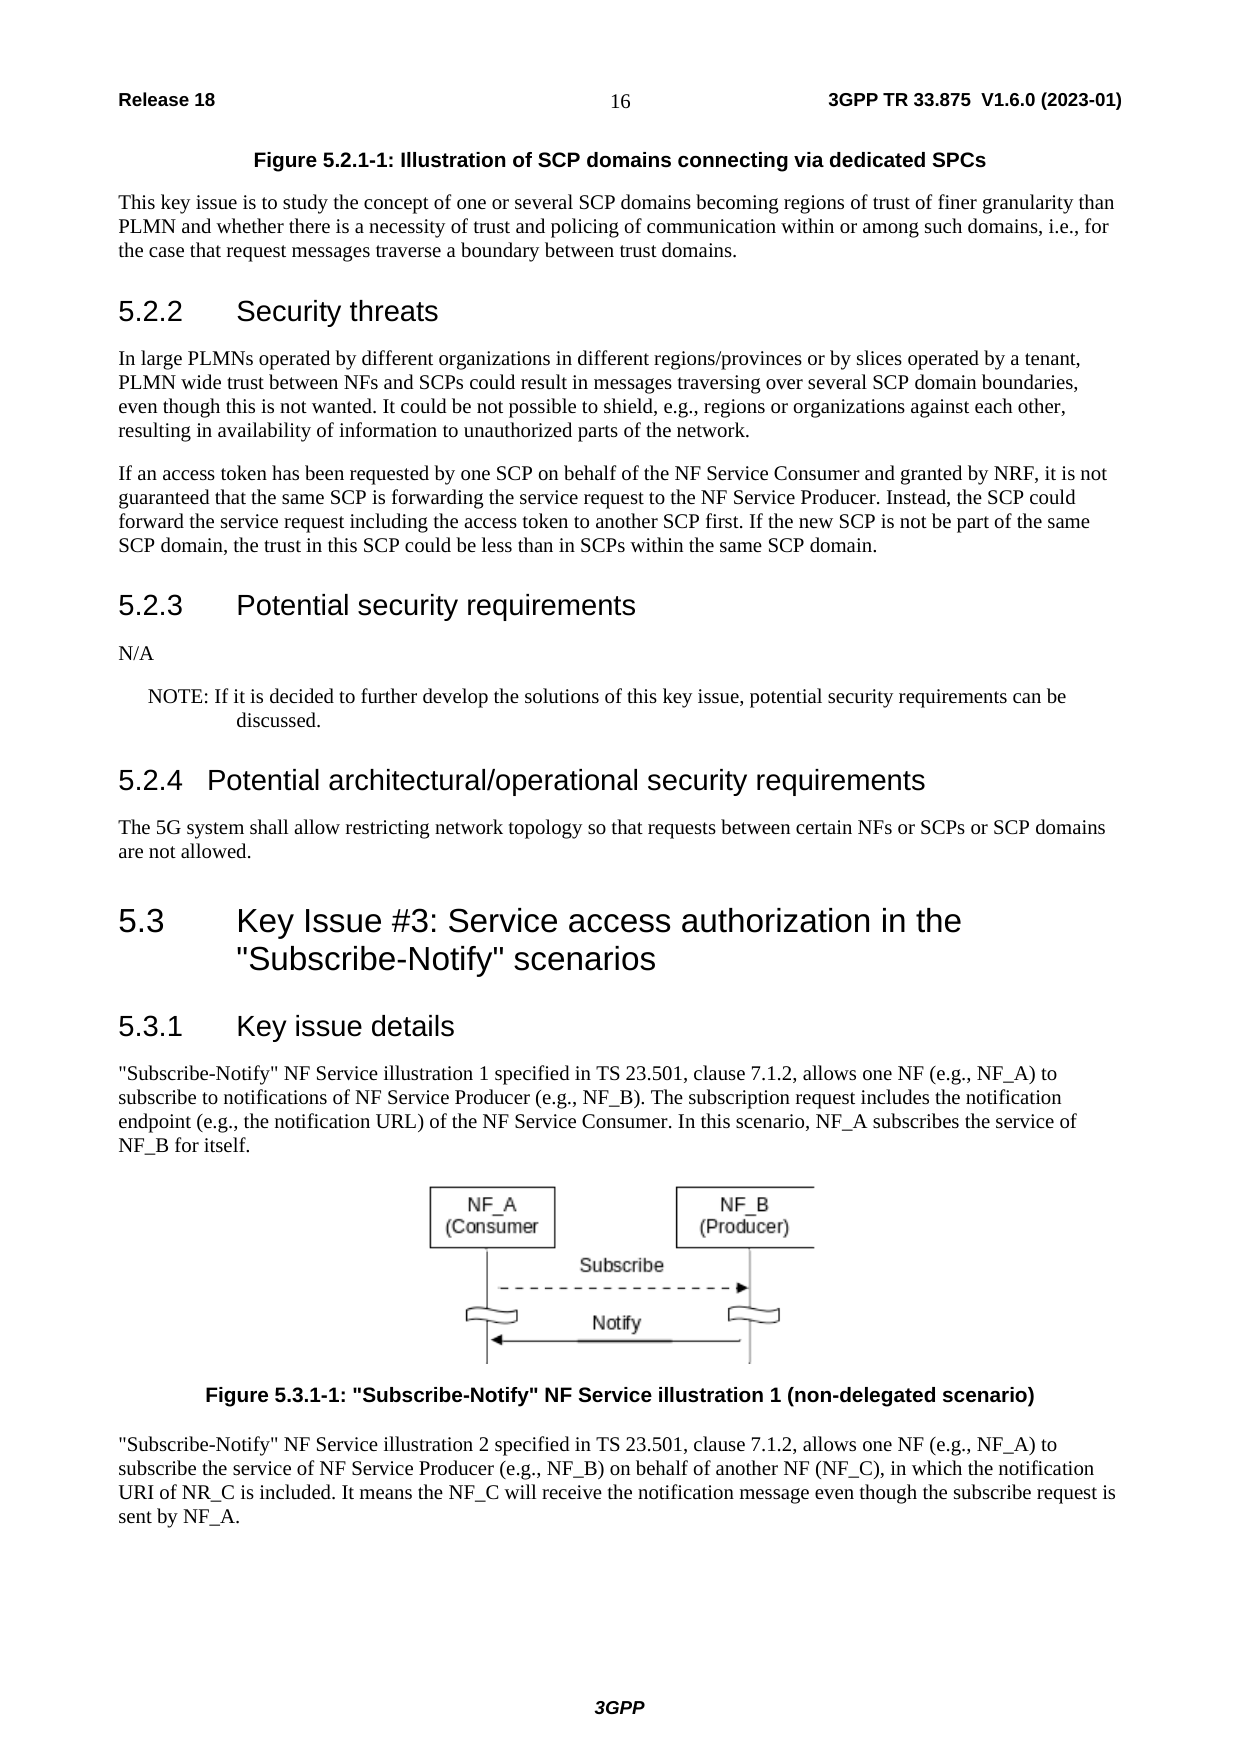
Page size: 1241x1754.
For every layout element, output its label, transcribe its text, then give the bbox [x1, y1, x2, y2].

text N/A [118, 641, 1122, 665]
text The 5G system shall allow restricting network topology so that requests between certain NFs or SCPs or SCP domains are not allowed. [118, 815, 1122, 863]
text "Subscribe-Notify" NF Service illustration 2 specified in TS 23.501, clause 7.1.2, allows one NF (e.g., NF_A) to subscribe the service of NF Service Producer (e.g., NF_B) on behalf of another NF (NF_C), in which the notification URI of NR_C is included. It means the NF_C will receive the notification message even though the subscribe request is sent by NF_A. [118, 1432, 1122, 1528]
text NOTE: If it is decided to further develop the solutions of this key issue, potential security requirements can be discussed. [148, 683, 1122, 732]
subtitle 5.3.1 Key issue details [118, 1009, 1122, 1042]
text Figure 5.3.1-1: "Subscribe-Notify" NF Service illustration 1 (non-delegated scenario) [118, 1383, 1122, 1407]
text This key issue is to study the concept of one or several SCP domains becoming regions of trust of finer granularity than PLMN and whether there is a necessity of trust and policing of communication within or among such domains, i.e., for the case that request messages traverse a boundary between trust domains. [118, 190, 1122, 262]
text If an access token has been requested by one SCP on behalf of the NF Service Consumer and granted by NRF, it is not guaranteed that the same SCP is forwarding the service request to the NF Service Producer. Instead, the SCP could forward the service request including the access token to another SCP first. If the new SCP is not be part of the same SCP domain, the trust in this SCP could be less than in SCPs within the same SCP domain. [118, 461, 1122, 557]
subtitle 5.3 Key Issue #3: Service access authorization in the "Subscribe-Notify" scenarios [118, 901, 1122, 978]
text 5.2.4 Potential architectural/operational security requirements [118, 763, 1122, 796]
text In large PLMNs operated by different organizations in different regions/provinces or by slices operated by a tenant, PLMN wide trust between NFs and SCPs could result in messages traversing over several SCP domain boundaries, even though this is not wanted. It could be not possible to shield, e.g., regions or organizations against each other, resulting in availability of information to unauthorized parts of the network. [118, 346, 1122, 442]
subtitle 5.2.3 Potential security requirements [118, 588, 1122, 622]
subtitle 5.2.2 Security threats [118, 294, 1122, 327]
text "Subscribe-Notify" NF Service illustration 1 specified in TS 23.501, clause 7.1.2, allows one NF (e.g., NF_A) to subscribe to notifications of NF Service Producer (e.g., NF_B). The subscription request includes the notification endpoint (e.g., the notification URL) of the NF Service Consumer. In this scenario, NF_A subscribes the service of NF_B for itself. [118, 1061, 1122, 1157]
text Figure 5.2.1-1: Illustration of SCP domains connecting via dedicated SPCs [118, 147, 1122, 171]
